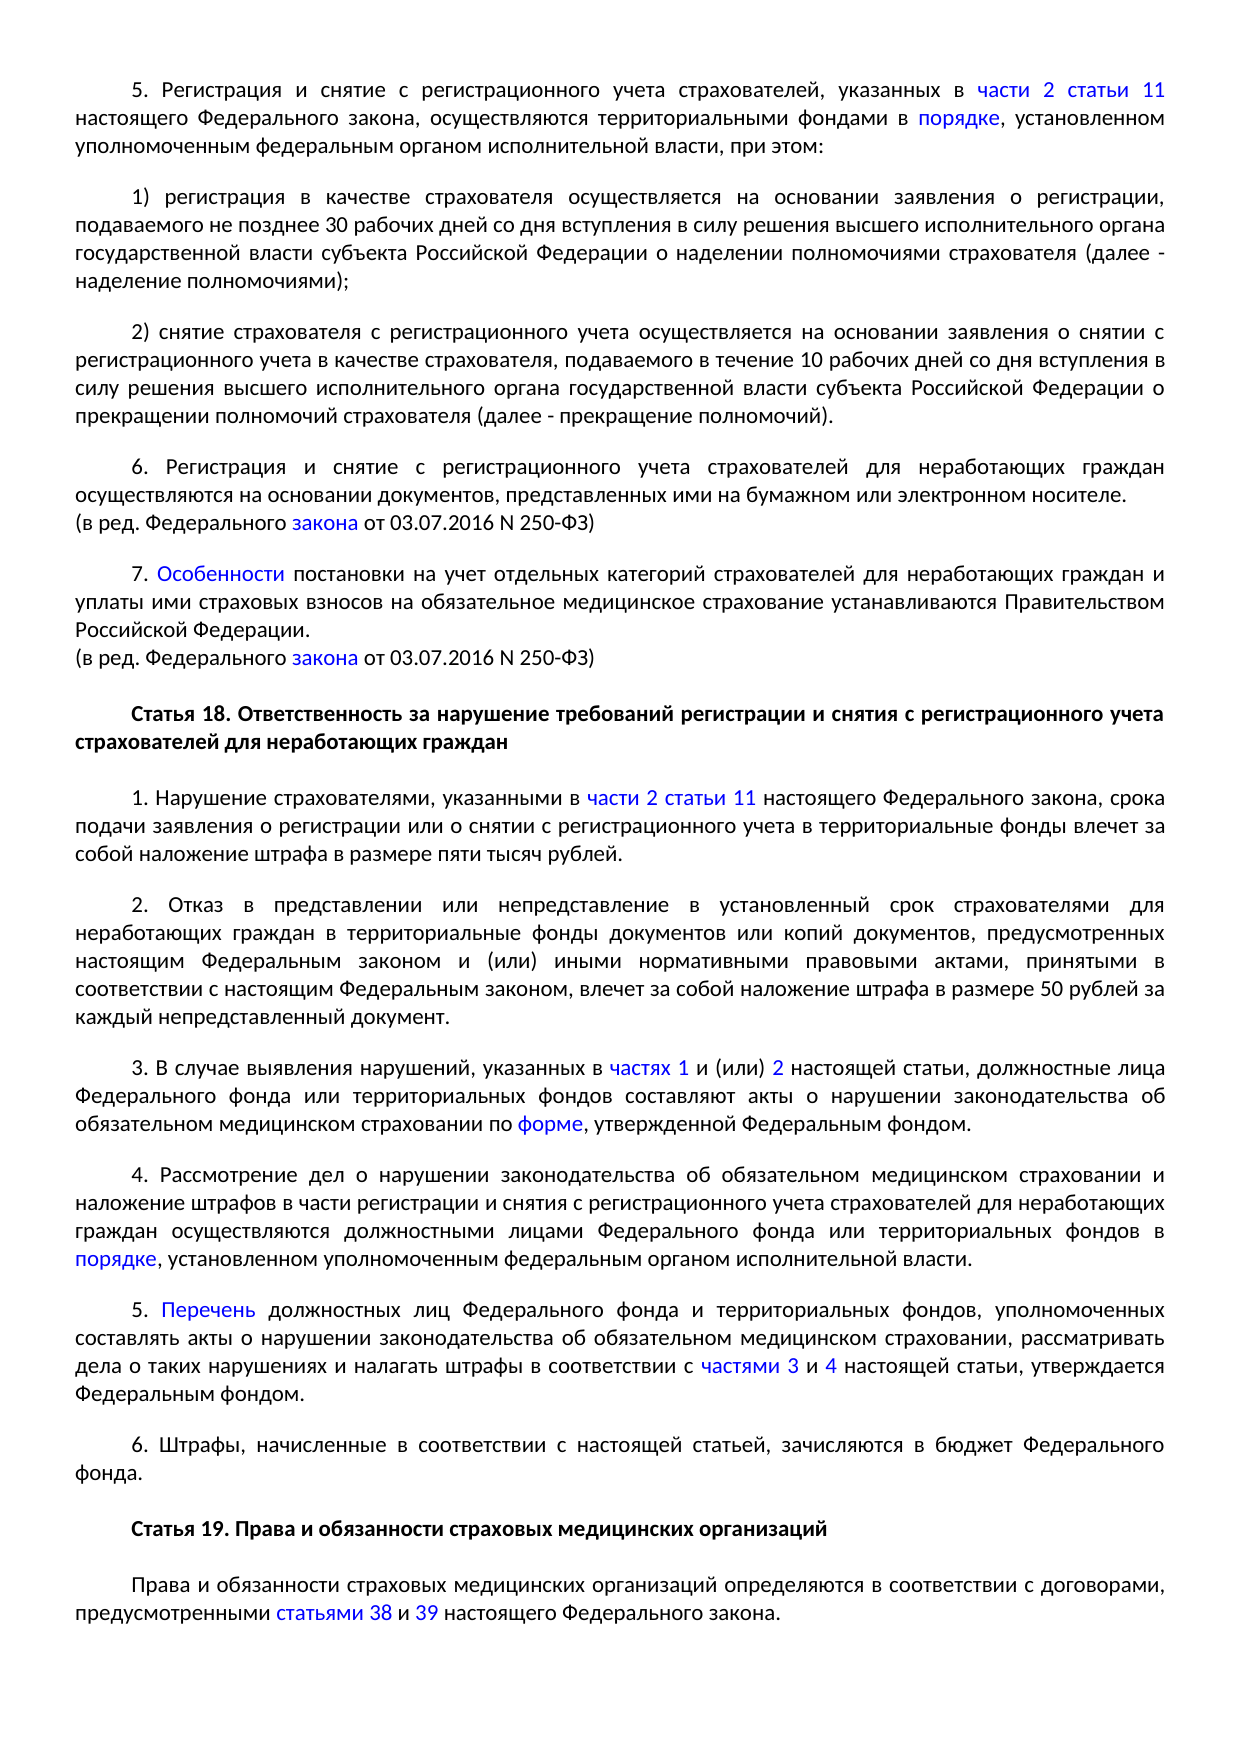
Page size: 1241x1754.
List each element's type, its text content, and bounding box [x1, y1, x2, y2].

text 6. Регистрация и снятие с регистрационного учета страхователей для неработающих граждан осуществляются на основании документов, представленных ими на бумажном или электронном носителе. [75, 452, 1165, 508]
text 1. Нарушение страхователями, указанными в части 2 статьи 11 настоящего Федерального закона, срока подачи заявления о регистрации или о снятии с регистрационного учета в территориальные фонды влечет за собой наложение штрафа в размере пяти тысяч рублей. [75, 783, 1165, 867]
text (в ред. Федерального закона от 03.07.2016 N 250-ФЗ) [75, 508, 1165, 536]
text 6. Штрафы, начисленные в соответствии с настоящей статьей, зачисляются в бюджет Федерального фонда. [75, 1430, 1165, 1486]
text 5. Регистрация и снятие с регистрационного учета страхователей, указанных в части 2 статьи 11 настоящего Федерального закона, осуществляются территориальными фондами в порядке, установленном уполномоченным федеральным органом исполнительной власти, при этом: [75, 75, 1165, 159]
title Статья 19. Права и обязанности страховых медицинских организаций [75, 1514, 1165, 1542]
text 2. Отказ в представлении или непредставление в установленный срок страхователями для неработающих граждан в территориальные фонды документов или копий документов, предусмотренных настоящим Федеральным законом и (или) иными нормативными правовыми актами, принятыми в соответствии с настоящим Федеральным законом, влечет за собой наложение штрафа в размере 50 рублей за каждый непредставленный документ. [75, 890, 1165, 1030]
text 2) снятие страхователя с регистрационного учета осуществляется на основании заявления о снятии с регистрационного учета в качестве страхователя, подаваемого в течение 10 рабочих дней со дня вступления в силу решения высшего исполнительного органа государственной власти субъекта Российской Федерации о прекращении полномочий страхователя (далее - прекращение полномочий). [75, 317, 1165, 429]
text 7. Особенности постановки на учет отдельных категорий страхователей для неработающих граждан и уплаты ими страховых взносов на обязательное медицинское страхование устанавливаются Правительством Российской Федерации. [75, 559, 1165, 643]
text 4. Рассмотрение дел о нарушении законодательства об обязательном медицинском страховании и наложение штрафов в части регистрации и снятия с регистрационного учета страхователей для неработающих граждан осуществляются должностными лицами Федерального фонда или территориальных фондов в порядке, установленном уполномоченным федеральным органом исполнительной власти. [75, 1160, 1165, 1272]
text (в ред. Федерального закона от 03.07.2016 N 250-ФЗ) [75, 643, 1165, 671]
text 3. В случае выявления нарушений, указанных в частях 1 и (или) 2 настоящей статьи, должностные лица Федерального фонда или территориальных фондов составляют акты о нарушении законодательства об обязательном медицинском страховании по форме, утвержденной Федеральным фондом. [75, 1053, 1165, 1137]
text 5. Перечень должностных лиц Федерального фонда и территориальных фондов, уполномоченных составлять акты о нарушении законодательства об обязательном медицинском страховании, рассматривать дела о таких нарушениях и налагать штрафы в соответствии с частями 3 и 4 настоящей статьи, утверждается Федеральным фондом. [75, 1295, 1165, 1407]
text Права и обязанности страховых медицинских организаций определяются в соответствии с договорами, предусмотренными статьями 38 и 39 настоящего Федерального закона. [75, 1570, 1165, 1626]
title Статья 18. Ответственность за нарушение требований регистрации и снятия с регистрационного учета страхователей для неработающих граждан [75, 699, 1165, 755]
text 1) регистрация в качестве страхователя осуществляется на основании заявления о регистрации, подаваемого не позднее 30 рабочих дней со дня вступления в силу решения высшего исполнительного органа государственной власти субъекта Российской Федерации о наделении полномочиями страхователя (далее - наделение полномочиями); [75, 182, 1165, 294]
